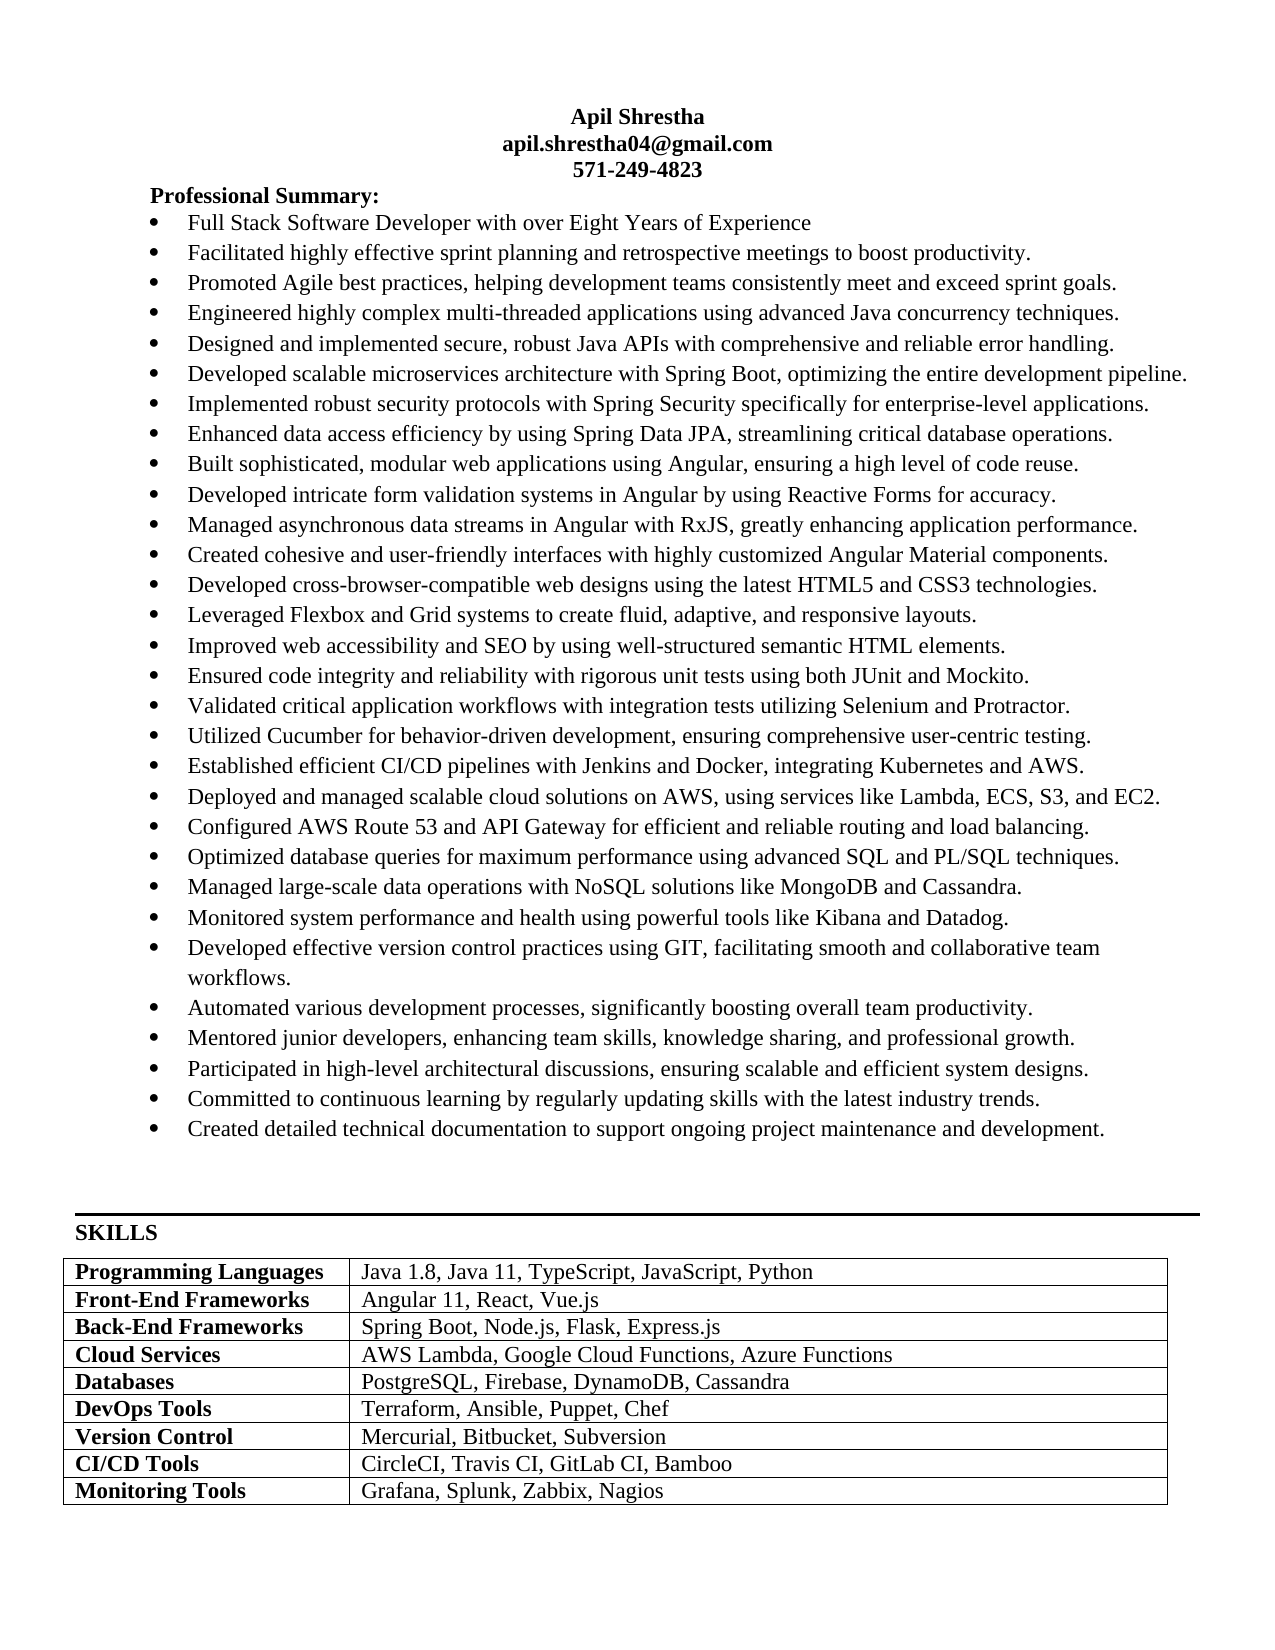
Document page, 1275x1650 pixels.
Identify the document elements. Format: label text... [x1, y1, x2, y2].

table_cell Databases [64, 1368, 349, 1394]
table_header Programming Languages [64, 1259, 349, 1285]
list Developed intricate form validation systems in Angular by using Reactive Forms for accuracy. [150, 481, 1200, 507]
list Validated critical application workflows with integration tests utilizing Selenium and Protractor. [150, 692, 1200, 718]
table_cell Angular 11, React, Vue.js [350, 1286, 1167, 1312]
list Built sophisticated, modular web applications using Angular, ensuring a high level of code reuse. [150, 451, 1200, 477]
list Configured AWS Route 53 and API Gateway for efficient and reliable routing and load balancing. [150, 813, 1200, 839]
table_cell Front-End Frameworks [64, 1286, 349, 1312]
table_cell AWS Lambda, Google Cloud Functions, Azure Functions [350, 1341, 1167, 1367]
table_cell Monitoring Tools [64, 1478, 349, 1504]
list Designed and implemented secure, robust Java APIs with comprehensive and reliable error handling. [150, 330, 1200, 356]
list Automated various development processes, significantly boosting overall team productivity. [150, 994, 1200, 1021]
list Ensured code integrity and reliability with rigorous unit tests using both JUnit and Mockito. [150, 662, 1200, 688]
table_cell Grafana, Splunk, Zabbix, Nagios [350, 1478, 1167, 1504]
list Leveraged Flexbox and Grid systems to create fluid, adaptive, and responsive layouts. [150, 602, 1200, 628]
text 571-249-4823 [75, 156, 1200, 182]
text apil.shrestha04@gmail.com [75, 130, 1200, 156]
text Apil Shrestha [75, 103, 1200, 130]
table_cell Terraform, Ansible, Puppet, Chef [350, 1395, 1167, 1422]
text Professional Summary: [75, 182, 1200, 209]
list Promoted Agile best practices, helping development teams consistently meet and exceed sprint goals. [150, 269, 1200, 296]
text SKILLS [75, 1216, 1200, 1245]
list Developed scalable microservices architecture with Spring Boot, optimizing the entire development pipeline. [150, 360, 1200, 386]
list Enhanced data access efficiency by using Spring Data JPA, streamlining critical database operations. [150, 420, 1200, 447]
list Managed large-scale data operations with NoSQL solutions like MongoDB and Cassandra. [150, 873, 1200, 900]
list Improved web accessibility and SEO by using well-structured semantic HTML elements. [150, 632, 1200, 658]
table_cell Back-End Frameworks [64, 1313, 349, 1339]
table_cell Version Control [64, 1423, 349, 1449]
list Optimized database queries for maximum performance using advanced SQL and PL/SQL techniques. [150, 843, 1200, 869]
list Mentored junior developers, enhancing team skills, knowledge sharing, and professional growth. [150, 1024, 1200, 1051]
list Participated in high-level architectural discussions, ensuring scalable and efficient system designs. [150, 1055, 1200, 1081]
list Developed effective version control practices using GIT, facilitating smooth and collaborative team workflows. [150, 934, 1200, 990]
table_cell Cloud Services [64, 1341, 349, 1367]
list Committed to continuous learning by regularly updating skills with the latest industry trends. [150, 1085, 1200, 1111]
table_header Java 1.8, Java 11, TypeScript, JavaScript, Python [350, 1259, 1167, 1285]
list Monitored system performance and health using powerful tools like Kibana and Datadog. [150, 904, 1200, 930]
list Facilitated highly effective sprint planning and retrospective meetings to boost productivity. [150, 239, 1200, 265]
list Implemented robust security protocols with Spring Security specifically for enterprise-level applications. [150, 390, 1200, 416]
table_cell CI/CD Tools [64, 1450, 349, 1477]
list Created cohesive and user-friendly interfaces with highly customized Angular Material components. [150, 541, 1200, 567]
list Deployed and managed scalable cloud solutions on AWS, using services like Lambda, ECS, S3, and EC2. [150, 783, 1200, 809]
table_cell DevOps Tools [64, 1395, 349, 1422]
list Engineered highly complex multi-threaded applications using advanced Java concurrency techniques. [150, 299, 1200, 326]
list Developed cross-browser-compatible web designs using the latest HTML5 and CSS3 technologies. [150, 571, 1200, 598]
table_cell CircleCI, Travis CI, GitLab CI, Bamboo [350, 1450, 1167, 1477]
list Established efficient CI/CD pipelines with Jenkins and Docker, integrating Kubernetes and AWS. [150, 753, 1200, 779]
list Utilized Cucumber for behavior-driven development, ensuring comprehensive user-centric testing. [150, 722, 1200, 749]
list Created detailed technical documentation to support ongoing project maintenance and development. [150, 1115, 1200, 1141]
list Full Stack Software Developer with over Eight Years of Experience [150, 209, 1200, 235]
table_cell PostgreSQL, Firebase, DynamoDB, Cassandra [350, 1368, 1167, 1394]
list Managed asynchronous data streams in Angular with RxJS, greatly enhancing application performance. [150, 511, 1200, 537]
table_cell Mercurial, Bitbucket, Subversion [350, 1423, 1167, 1449]
table_cell Spring Boot, Node.js, Flask, Express.js [350, 1313, 1167, 1339]
